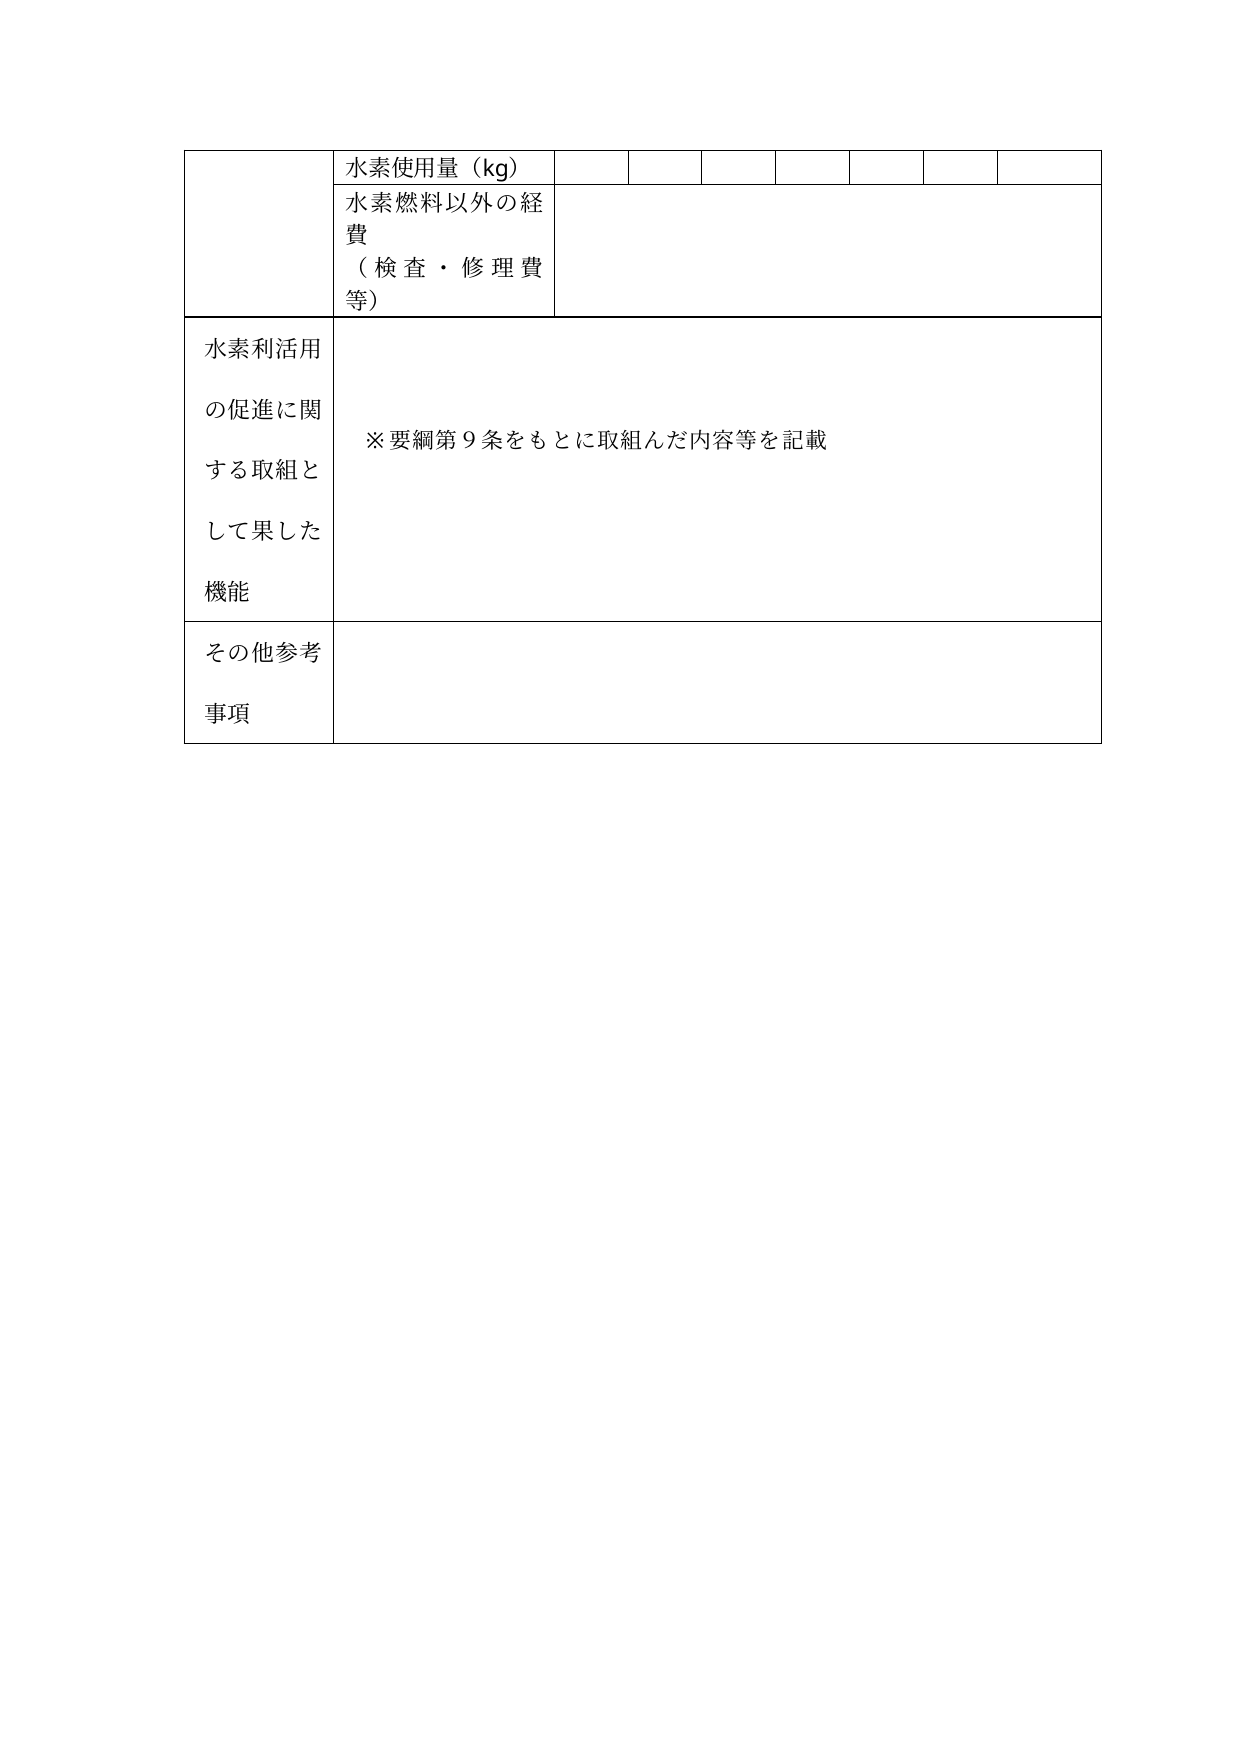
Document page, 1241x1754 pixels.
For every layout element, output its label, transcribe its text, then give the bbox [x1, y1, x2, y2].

table_cell その他参考事項 [185, 622, 333, 743]
table_cell [702, 151, 775, 184]
table_cell [850, 151, 923, 184]
table_cell [555, 151, 628, 184]
table_cell [924, 151, 997, 184]
table_cell 水素燃料以外の経費 （検査・修理費等） [334, 185, 554, 316]
table_cell [776, 151, 849, 184]
table_cell [629, 151, 701, 184]
table_cell 水素使用量（kg） [334, 151, 554, 184]
table_cell [998, 151, 1101, 184]
table_cell 水素利活用の促進に関する取組として果した機能 [185, 318, 333, 621]
table_cell ※要綱第９条をもとに取組んだ内容等を記載 [334, 318, 1101, 621]
table_cell [334, 622, 1101, 743]
table_cell [555, 185, 1101, 316]
